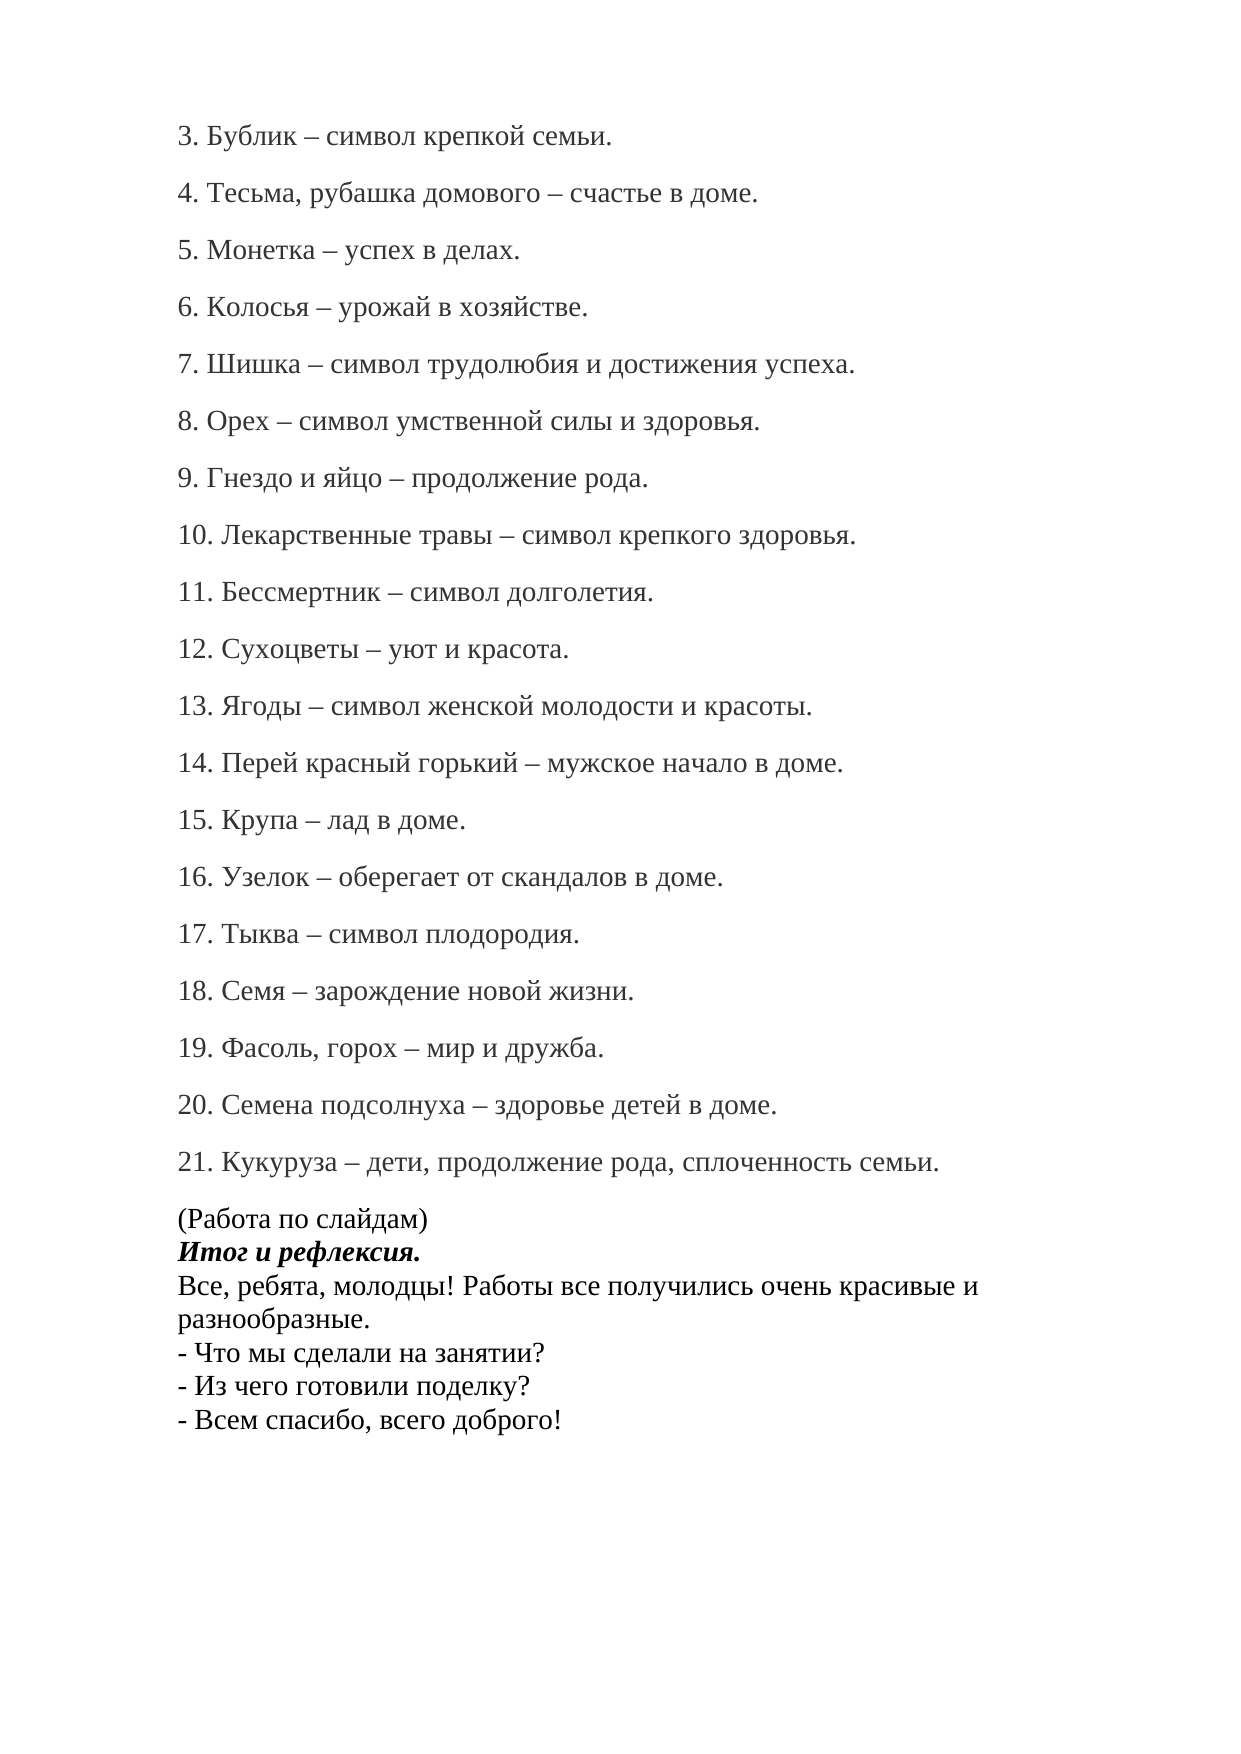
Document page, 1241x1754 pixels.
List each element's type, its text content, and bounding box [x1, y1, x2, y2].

text - Из чего готовили поделку? [177, 1368, 1152, 1402]
text 6. Колосья – урожай в хозяйстве. [177, 289, 1152, 323]
text Итог и рефлексия. [177, 1234, 1152, 1268]
text 21. Кукуруза – дети, продолжение рода, сплоченность семьи. [177, 1144, 1152, 1177]
text 9. Гнездо и яйцо – продолжение рода. [177, 460, 1152, 493]
text 12. Сухоцветы – уют и красота. [177, 631, 1152, 664]
text 17. Тыква – символ плодородия. [177, 916, 1152, 949]
text 4. Тесьма, рубашка домового – счастье в доме. [177, 175, 1152, 209]
text 13. Ягоды – символ женской молодости и красоты. [177, 688, 1152, 721]
text Все, ребята, молодцы! Работы все получились очень красивые и разнообразные. [177, 1268, 1152, 1335]
text 10. Лекарственные травы – символ крепкого здоровья. [177, 517, 1152, 551]
text 11. Бессмертник – символ долголетия. [177, 574, 1152, 607]
text 5. Монетка – успех в делах. [177, 232, 1152, 266]
text 15. Крупа – лад в доме. [177, 802, 1152, 835]
text 14. Перей красный горький – мужское начало в доме. [177, 745, 1152, 778]
text 16. Узелок – оберегает от скандалов в доме. [177, 859, 1152, 892]
text (Работа по слайдам) [177, 1201, 1152, 1234]
text - Что мы сделали на занятии? [177, 1335, 1152, 1368]
text 20. Семена подсолнуха – здоровье детей в доме. [177, 1087, 1152, 1120]
text 7. Шишка – символ трудолюбия и достижения успеха. [177, 346, 1152, 379]
text 3. Бублик – символ крепкой семьи. [177, 118, 1152, 152]
text 8. Орех – символ умственной силы и здоровья. [177, 403, 1152, 437]
text - Всем спасибо, всего доброго! [177, 1402, 1152, 1436]
text 18. Семя – зарождение новой жизни. [177, 973, 1152, 1006]
text 19. Фасоль, горох – мир и дружба. [177, 1030, 1152, 1063]
